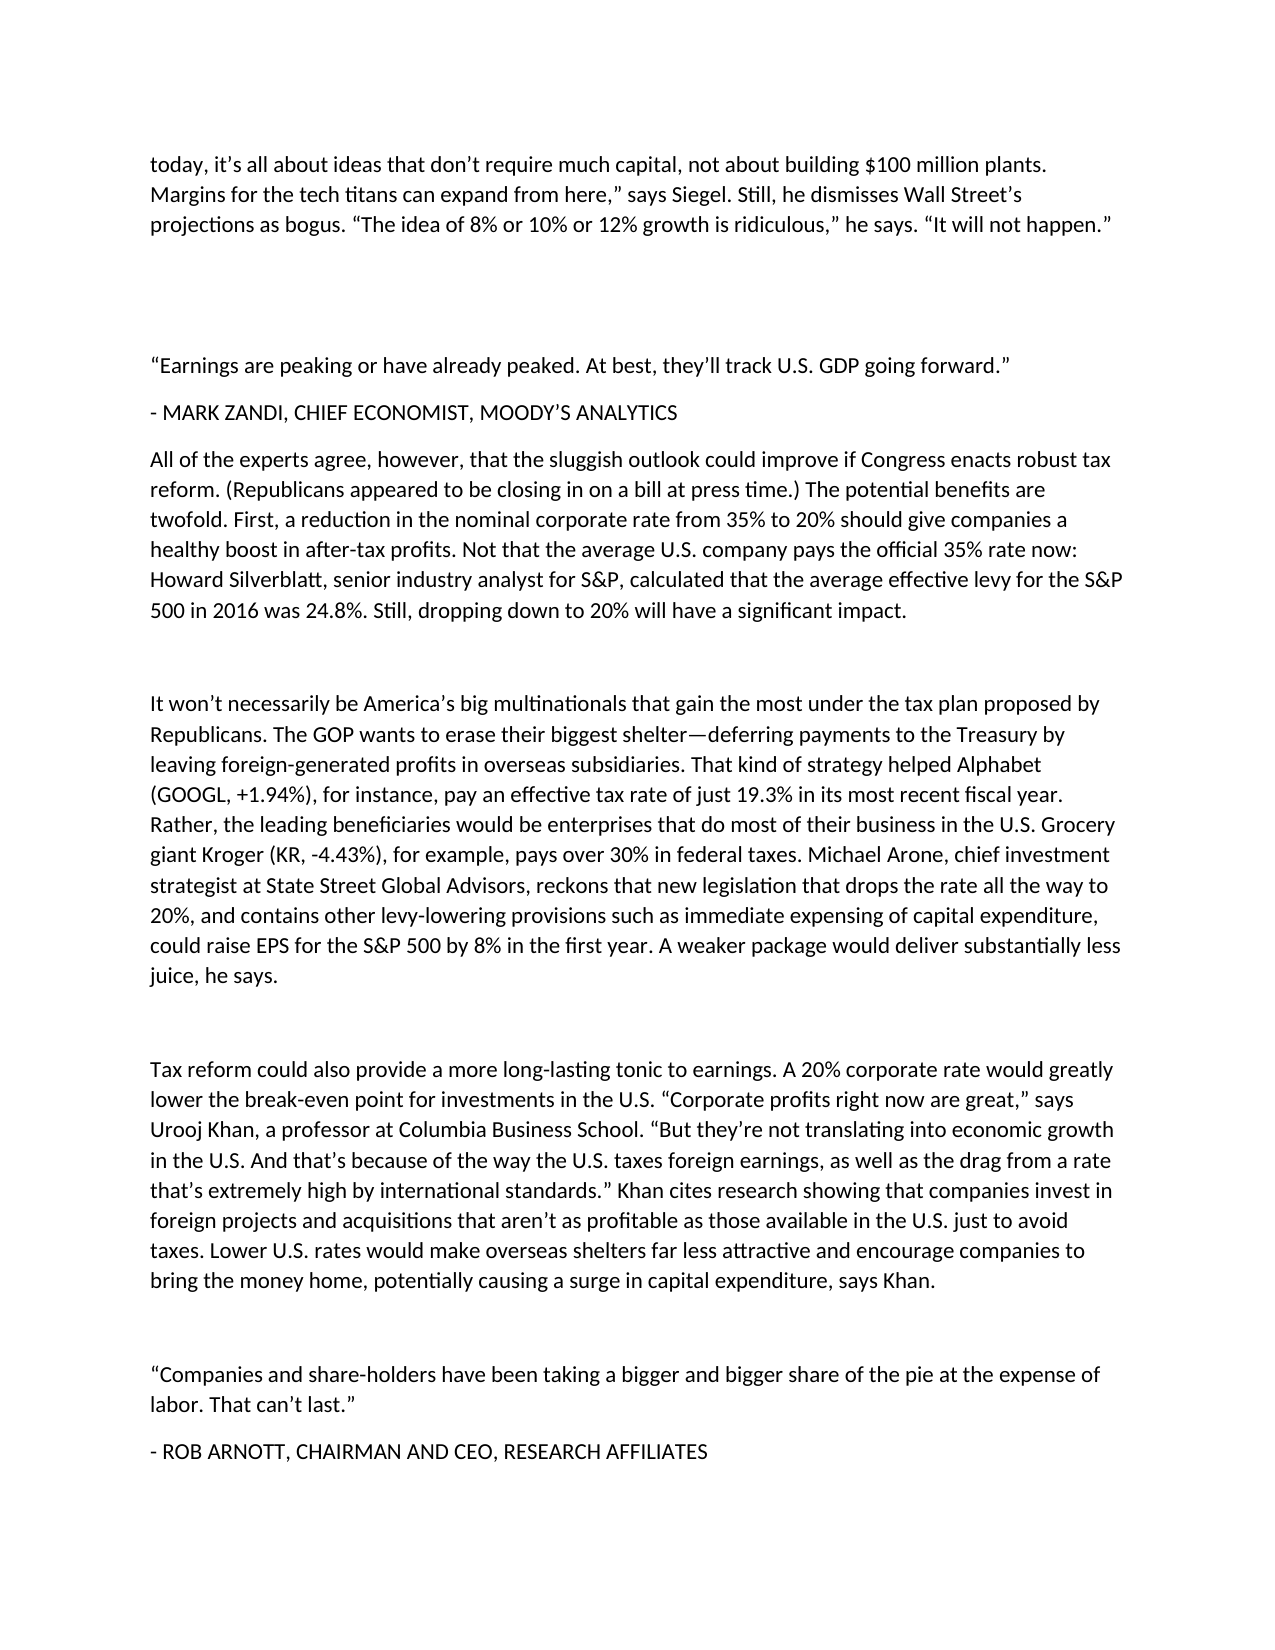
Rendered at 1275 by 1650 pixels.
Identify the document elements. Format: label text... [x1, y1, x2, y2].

text - MARK ZANDI, CHIEF ECONOMIST, MOODY’S ANALYTICS [150, 398, 1125, 426]
text It won’t necessarily be America’s big multinationals that gain the most under the tax plan proposed by Republicans. The GOP wants to erase their biggest shelter—deferring payments to the Treasury by leaving foreign-generated profits in overseas subsidiaries. That kind of strategy helped Alphabet (GOOGL, +1.94%), for instance, pay an effective tax rate of just 19.3% in its most recent fiscal year. Rather, the leading beneficiaries would be enterprises that do most of their business in the U.S. Grocery giant Kroger (KR, -4.43%), for example, pays over 30% in federal taxes. Michael Arone, chief investment strategist at State Street Global Advisors, reckons that new legislation that drops the rate all the way to 20%, and contains other levy-lowering provisions such as immediate expensing of capital expenditure, could raise EPS for the S&P 500 by 8% in the first year. A weaker package would deliver substantially less juice, he says. [150, 689, 1125, 989]
text Tax reform could also provide a more long-lasting tonic to earnings. A 20% corporate rate would greatly lower the break-even point for investments in the U.S. “Corporate profits right now are great,” says Urooj Khan, a professor at Columbia Business School. “But they’re not translating into economic growth in the U.S. And that’s because of the way the U.S. taxes foreign earnings, as well as the drag from a rate that’s extremely high by international standards.” Khan cites research showing that companies invest in foreign projects and acquisitions that aren’t as profitable as those available in the U.S. just to avoid taxes. Lower U.S. rates would make overseas shelters far less attractive and encourage companies to bring the money home, potentially causing a surge in capital expenditure, says Khan. [150, 1055, 1125, 1295]
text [150, 150, 1125, 238]
text All of the experts agree, however, that the sluggish outlook could improve if Congress enacts robust tax reform. (Republicans appeared to be closing in on a bill at press time.) The potential benefits are twofold. First, a reduction in the nominal corporate rate from 35% to 20% should give companies a healthy boost in after-tax profits. Not that the average U.S. company pays the official 35% rate now: Howard Silverblatt, senior industry analyst for S&P, calculated that the average effective levy for the S&P 500 in 2016 was 24.8%. Still, dropping down to 20% will have a significant impact. [150, 445, 1125, 624]
text “Companies and share-holders have been taking a bigger and bigger share of the pie at the expense of labor. That can’t last.” [150, 1360, 1125, 1419]
text - ROB ARNOTT, CHAIRMAN AND CEO, RESEARCH AFFILIATES [150, 1437, 1125, 1466]
text “Earnings are peaking or have already peaked. At best, they’ll track U.S. GDP going forward.” [150, 351, 1125, 379]
